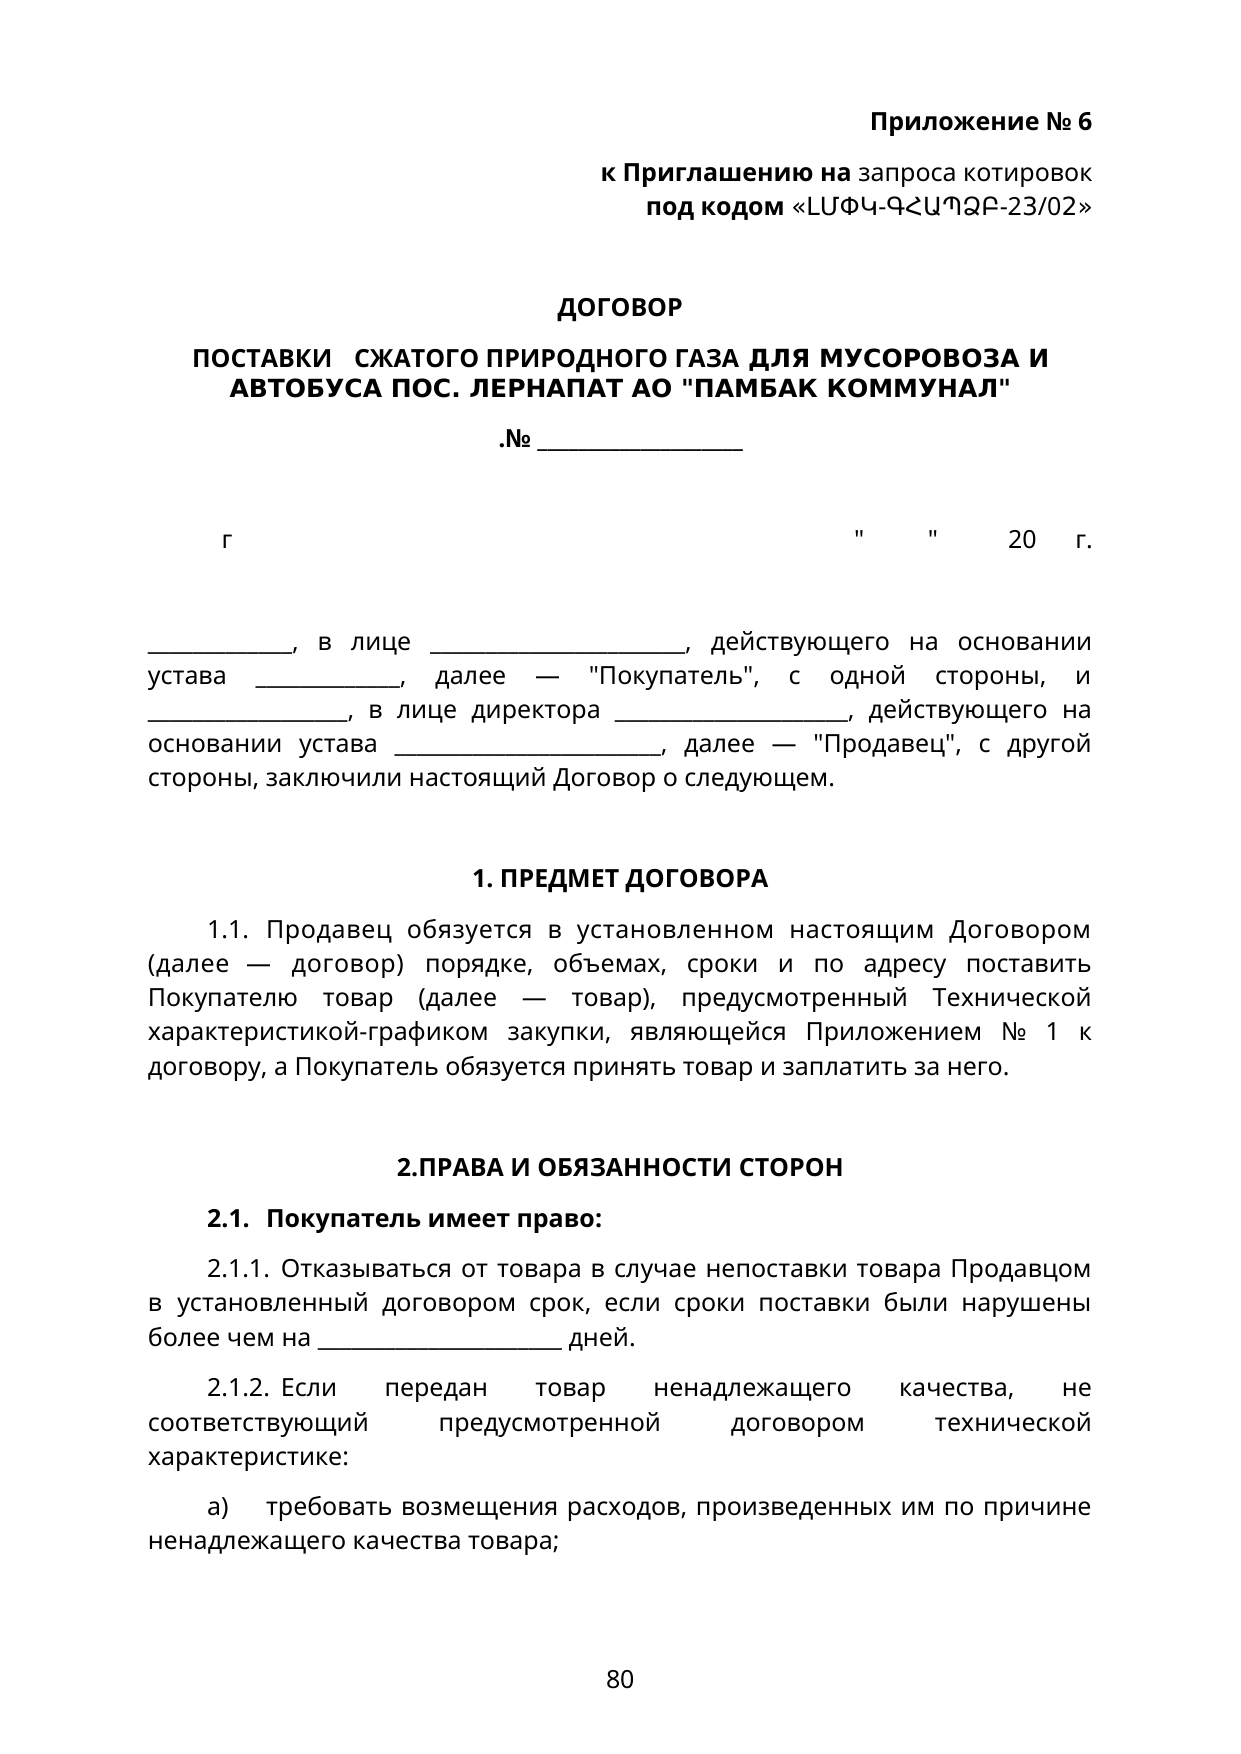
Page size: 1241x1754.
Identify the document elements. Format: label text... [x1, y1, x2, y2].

text а) требовать возмещения расходов, произведенных им по причине ненадлежащего качества товара; [148, 1489, 1092, 1557]
text ДОГОВОР [133, 290, 1092, 324]
text к Приглашению на запроса котировок под кодом «ԼՄՓԿ-ԳՀԱՊՁԲ-23/02» [148, 154, 1092, 222]
table_header г [136, 522, 620, 572]
text ПОСТАВКИ СЖАТОГО ПРИРОДНОГО ГАЗА ДЛЯ МУСОРОВОЗА И АВТОБУСА ПОС. ЛЕРНАПАТ АО "ПАМБАК КОММУНАЛ" [148, 340, 1093, 404]
table_header " " 20 г. [620, 522, 1104, 572]
text 2.1.2. Если передан товар ненадлежащего качества, не соответствующий предусмотренной договором технической характеристике: [148, 1370, 1092, 1472]
text 2.1.1. Отказываться от товара в случае непоставки товара Продавцом в установленный договором срок, если сроки поставки были нарушены более чем на ______________________ дней. [148, 1251, 1092, 1353]
text 1.1. Продавец обязуется в установленном настоящим Договором (далее — договор) порядке, объемах, сроки и по адресу поставить Покупателю товар (далее — товар), предусмотренный Технической характеристикой-графиком закупки, являющейся Приложением № 1 к договору, а Покупатель обязуется принять товар и заплатить за него. [148, 912, 1092, 1082]
text _____________, в лице _______________________, действующего на основании устава _____________, далее — "Покупатель", с одной стороны, и __________________, в лице директора _____________________, действующего на основании устава ________________________, далее — "Продавец", с другой стороны, заключили настоящий Договор о следующем. [148, 623, 1092, 793]
text 2.1. Покупатель имеет право: [148, 1200, 1092, 1234]
text 1. ПРЕДМЕТ ДОГОВОРА [148, 861, 1092, 895]
text Приложение № 6 [148, 103, 1092, 137]
text 2.ПРАВА И ОБЯЗАННОСТИ СТОРОН [148, 1149, 1092, 1184]
text .№ ____________________ [148, 420, 1093, 454]
